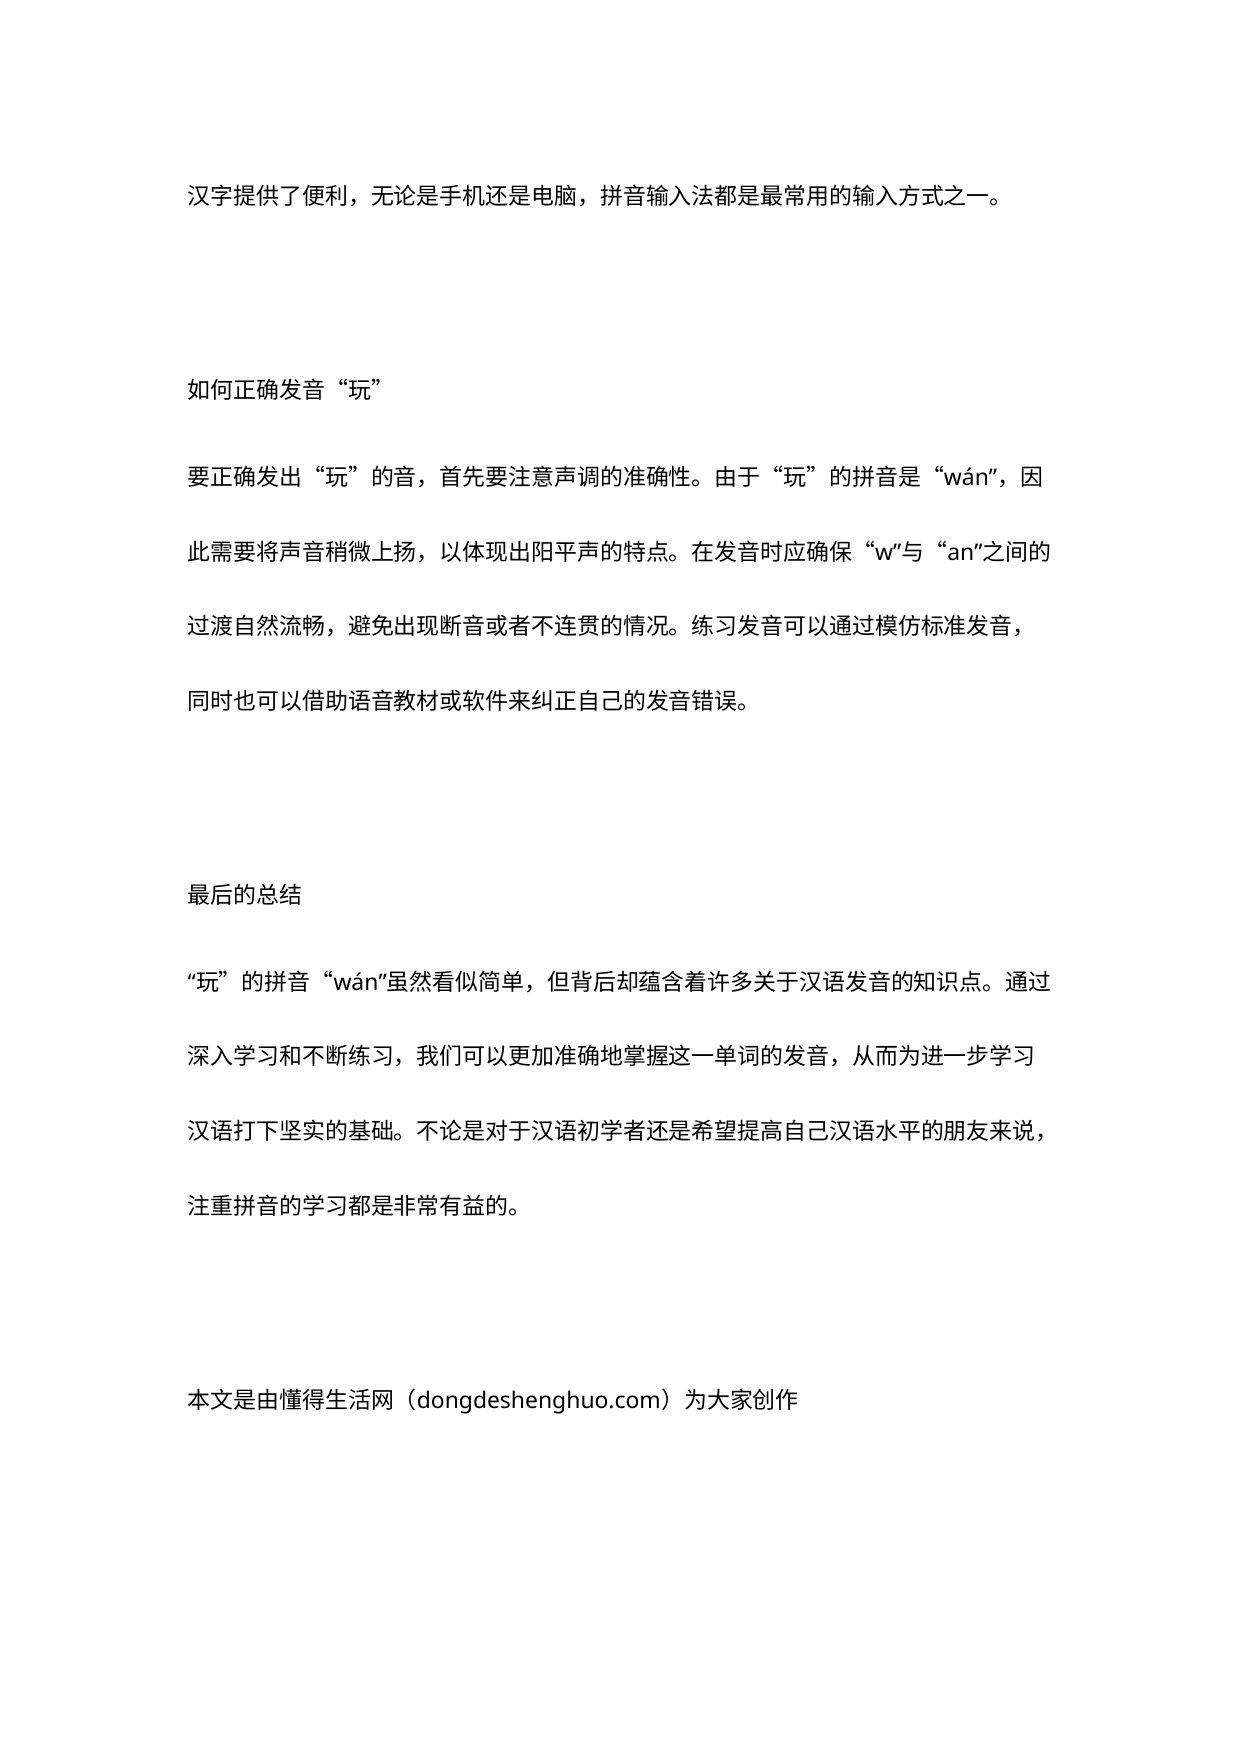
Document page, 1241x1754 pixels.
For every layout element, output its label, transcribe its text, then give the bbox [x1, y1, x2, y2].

text 要正确发出“玩”的音，首先要注意声调的准确性。由于“玩”的拼音是“wán”，因此需要将声音稍微上扬，以体现出阳平声的特点。在发音时应确保“w”与“an”之间的过渡自然流畅，避免出现断音或者不连贯的情况。练习发音可以通过模仿标准发音，同时也可以借助语音教材或软件来纠正自己的发音错误。 [187, 443, 1053, 732]
text 最后的总结 [187, 861, 1053, 926]
text “玩”的拼音“wán”虽然看似简单，但背后却蕴含着许多关于汉语发音的知识点。通过深入学习和不断练习，我们可以更加准确地掌握这一单词的发音，从而为进一步学习汉语打下坚实的基础。不论是对于汉语初学者还是希望提高自己汉语水平的朋友来说，注重拼音的学习都是非常有益的。 [187, 948, 1053, 1237]
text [187, 162, 1053, 227]
text 如何正确发音“玩” [187, 356, 1053, 421]
text 本文是由懂得生活网（dongdeshenghuo.com）为大家创作 [187, 1366, 1053, 1431]
